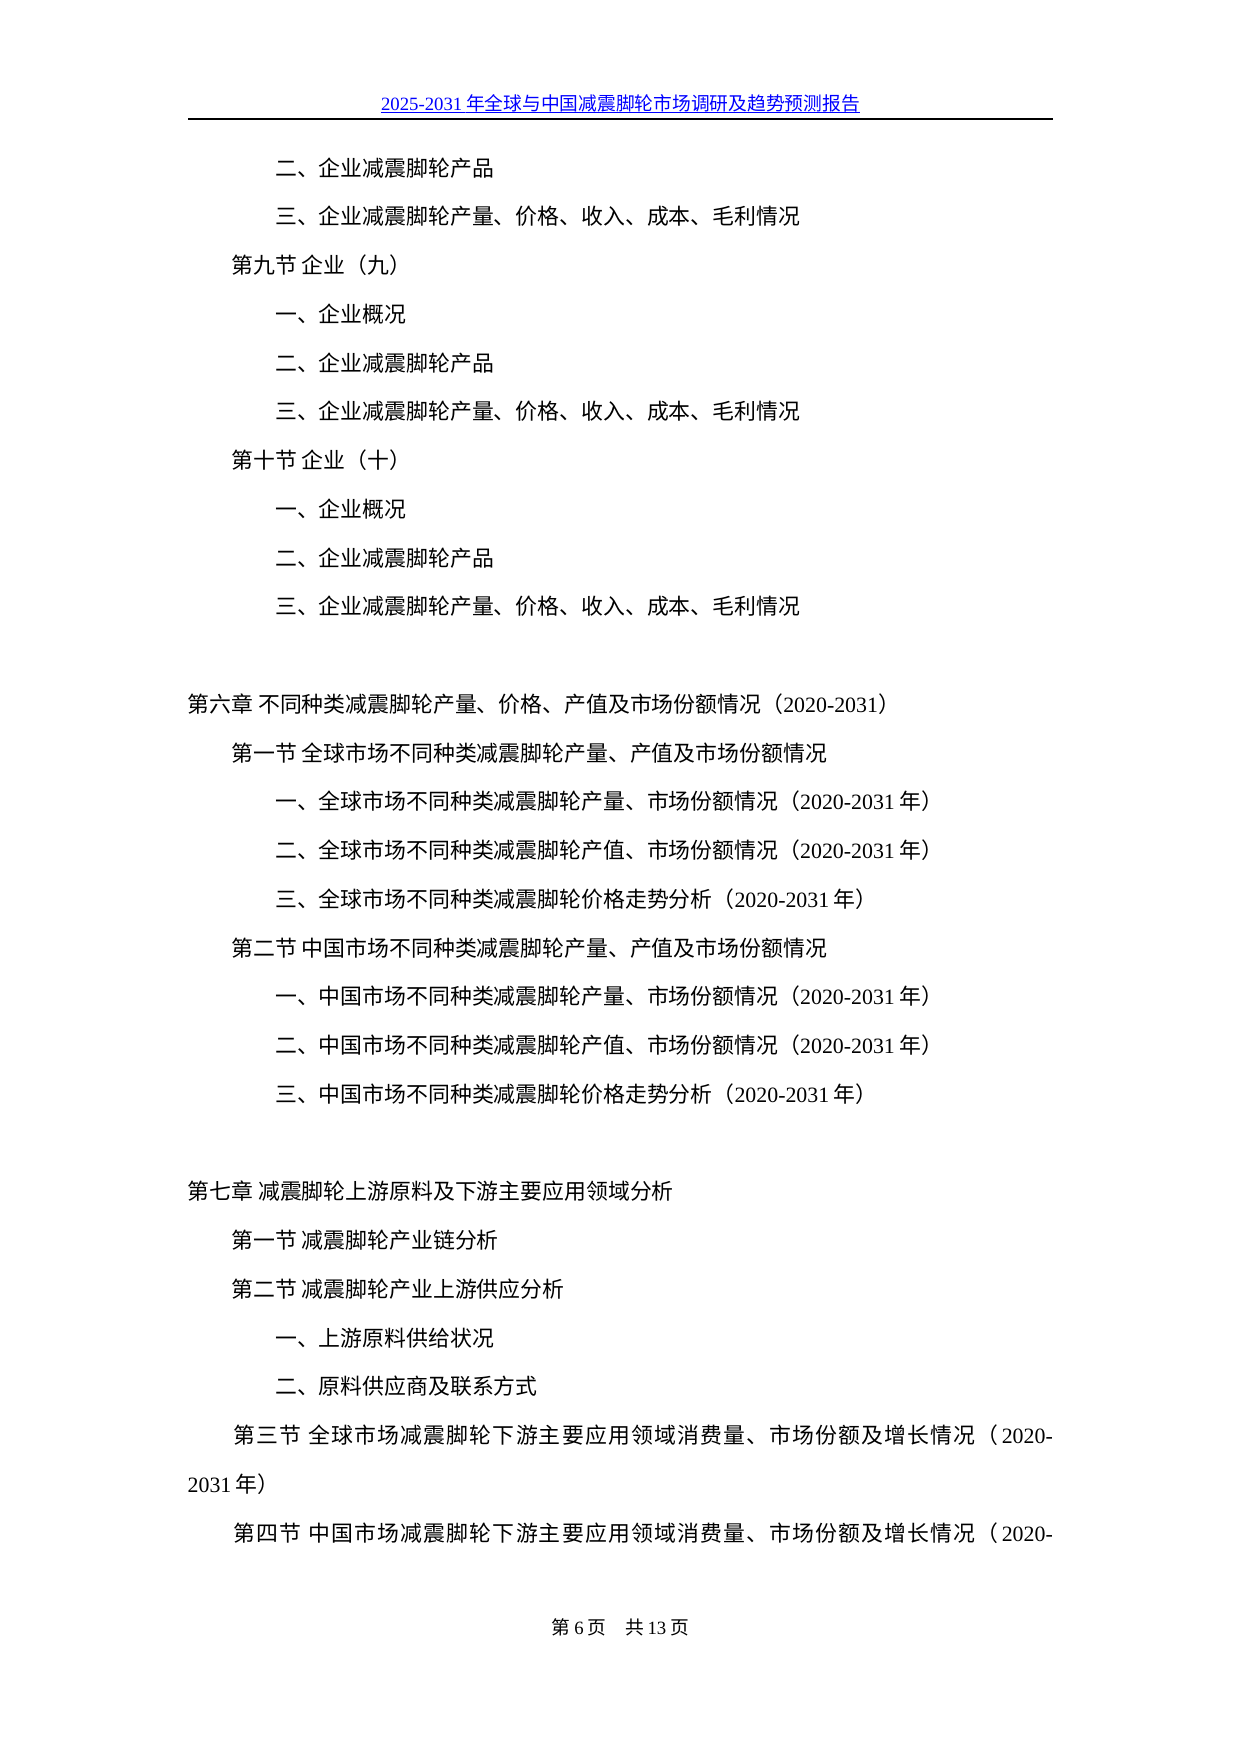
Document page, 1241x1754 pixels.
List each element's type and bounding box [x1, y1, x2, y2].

text [187, 150, 1053, 1548]
